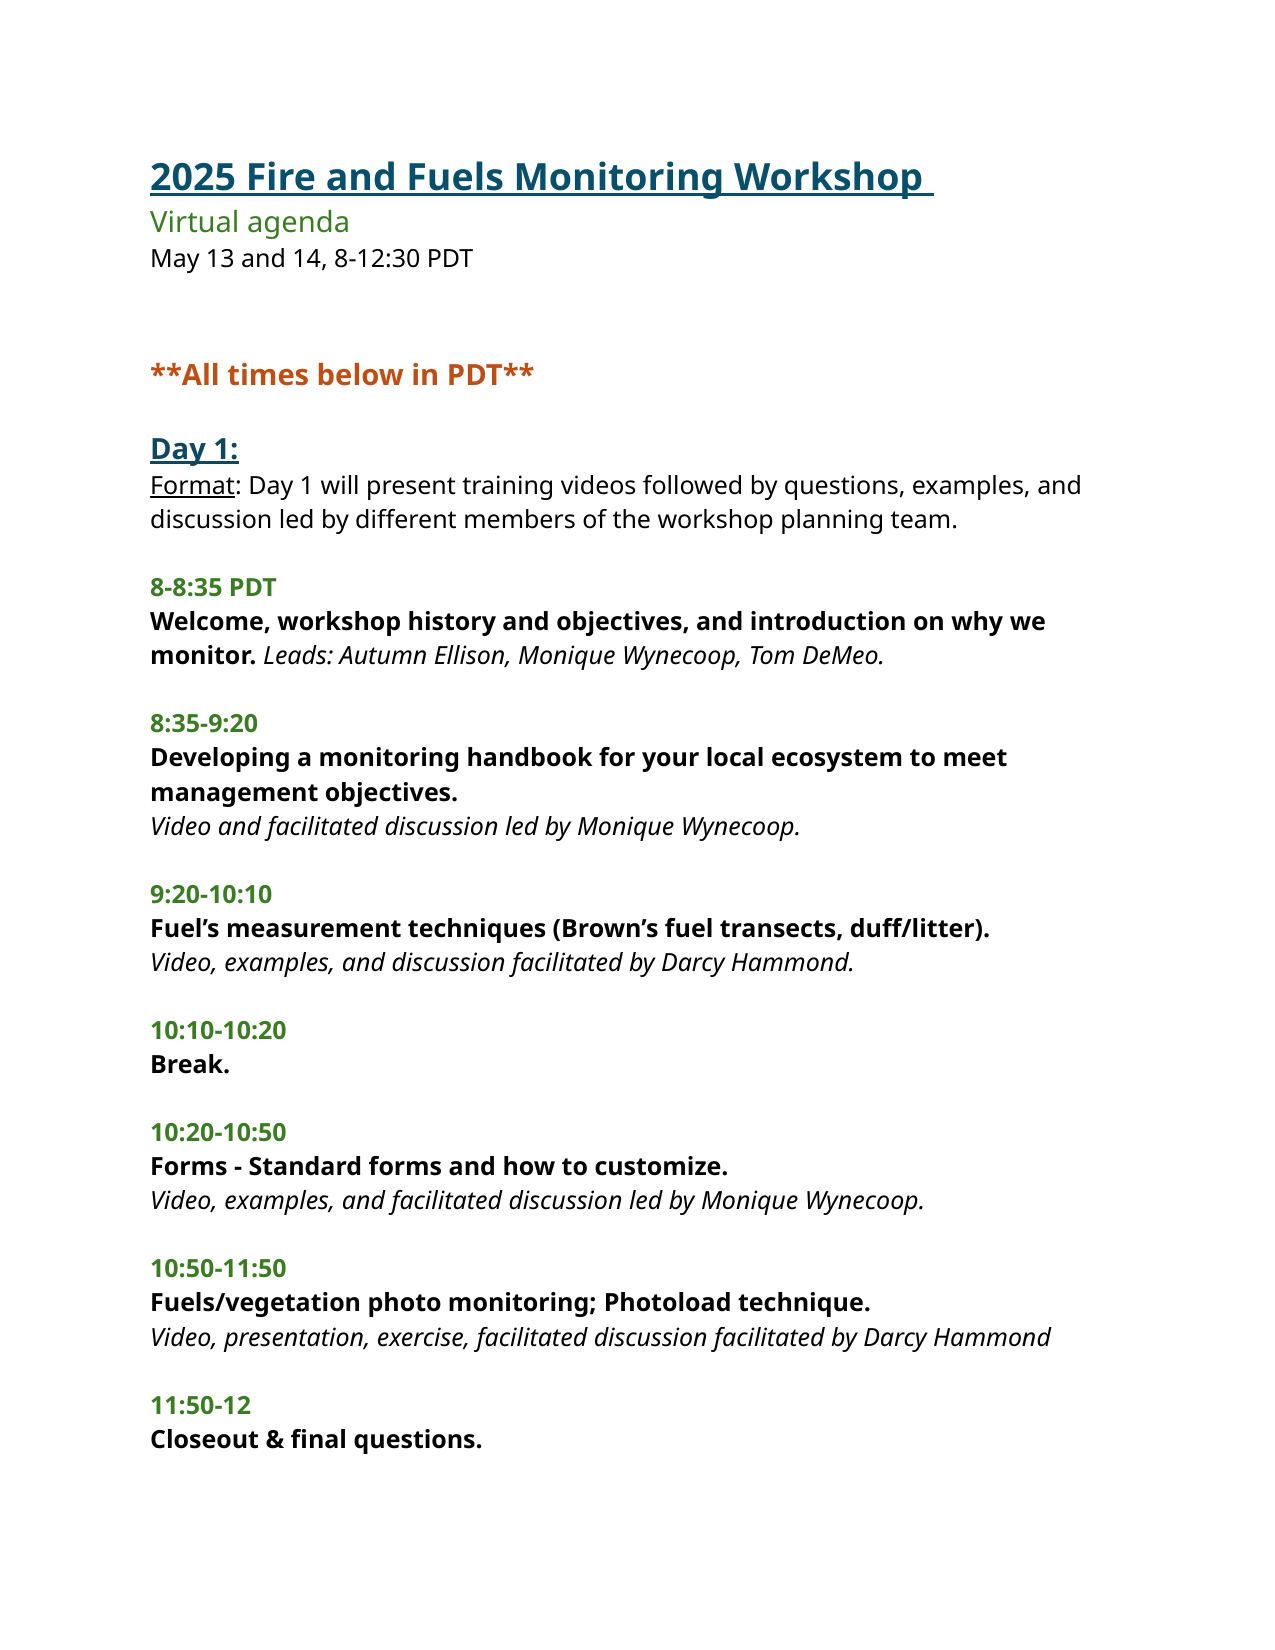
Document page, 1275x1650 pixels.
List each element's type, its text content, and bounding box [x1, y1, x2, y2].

text Developing a monitoring handbook for your local ecosystem to meet management objectives. [150, 740, 1125, 808]
text 10:50-11:50 [150, 1251, 1125, 1285]
text Video, examples, and discussion facilitated by Darcy Hammond. [150, 944, 1125, 1013]
text Video and facilitated discussion led by Monique Wynecoop. [150, 808, 1125, 876]
text Virtual agenda [150, 201, 1125, 241]
text Break. [150, 1047, 1125, 1115]
text Video, presentation, exercise, facilitated discussion facilitated by Darcy Hammond [150, 1319, 1125, 1353]
text Fuel’s measurement techniques (Brown’s fuel transects, duff/litter). [150, 910, 1125, 944]
text Closeout & final questions. [150, 1421, 1125, 1489]
text Fuels/vegetation photo monitoring; Photoload technique. [150, 1285, 1125, 1319]
text Forms - Standard forms and how to customize. [150, 1149, 1125, 1183]
text May 13 and 14, 8-12:30 PDT [150, 241, 1125, 275]
text 11:50-12 [150, 1387, 1125, 1421]
text 9:20-10:10 [150, 876, 1125, 910]
text 10:10-10:20 [150, 1013, 1125, 1047]
text 8-8:35 PDT [150, 570, 1125, 604]
text Welcome, workshop history and objectives, and introduction on why we monitor. Leads: Autumn Ellison, Monique Wynecoop, Tom DeMeo. [150, 604, 1125, 706]
text **All times below in PDT** Day 1: Format: Day 1 will present training videos followed by questions, examples, and discussion led by different members of the workshop planning team. [150, 354, 1125, 536]
text 2025 Fire and Fuels Monitoring Workshop [150, 150, 1125, 201]
text 10:20-10:50 [150, 1115, 1125, 1149]
text 8:35-9:20 [150, 706, 1125, 740]
text Video, examples, and facilitated discussion led by Monique Wynecoop. [150, 1183, 1125, 1251]
